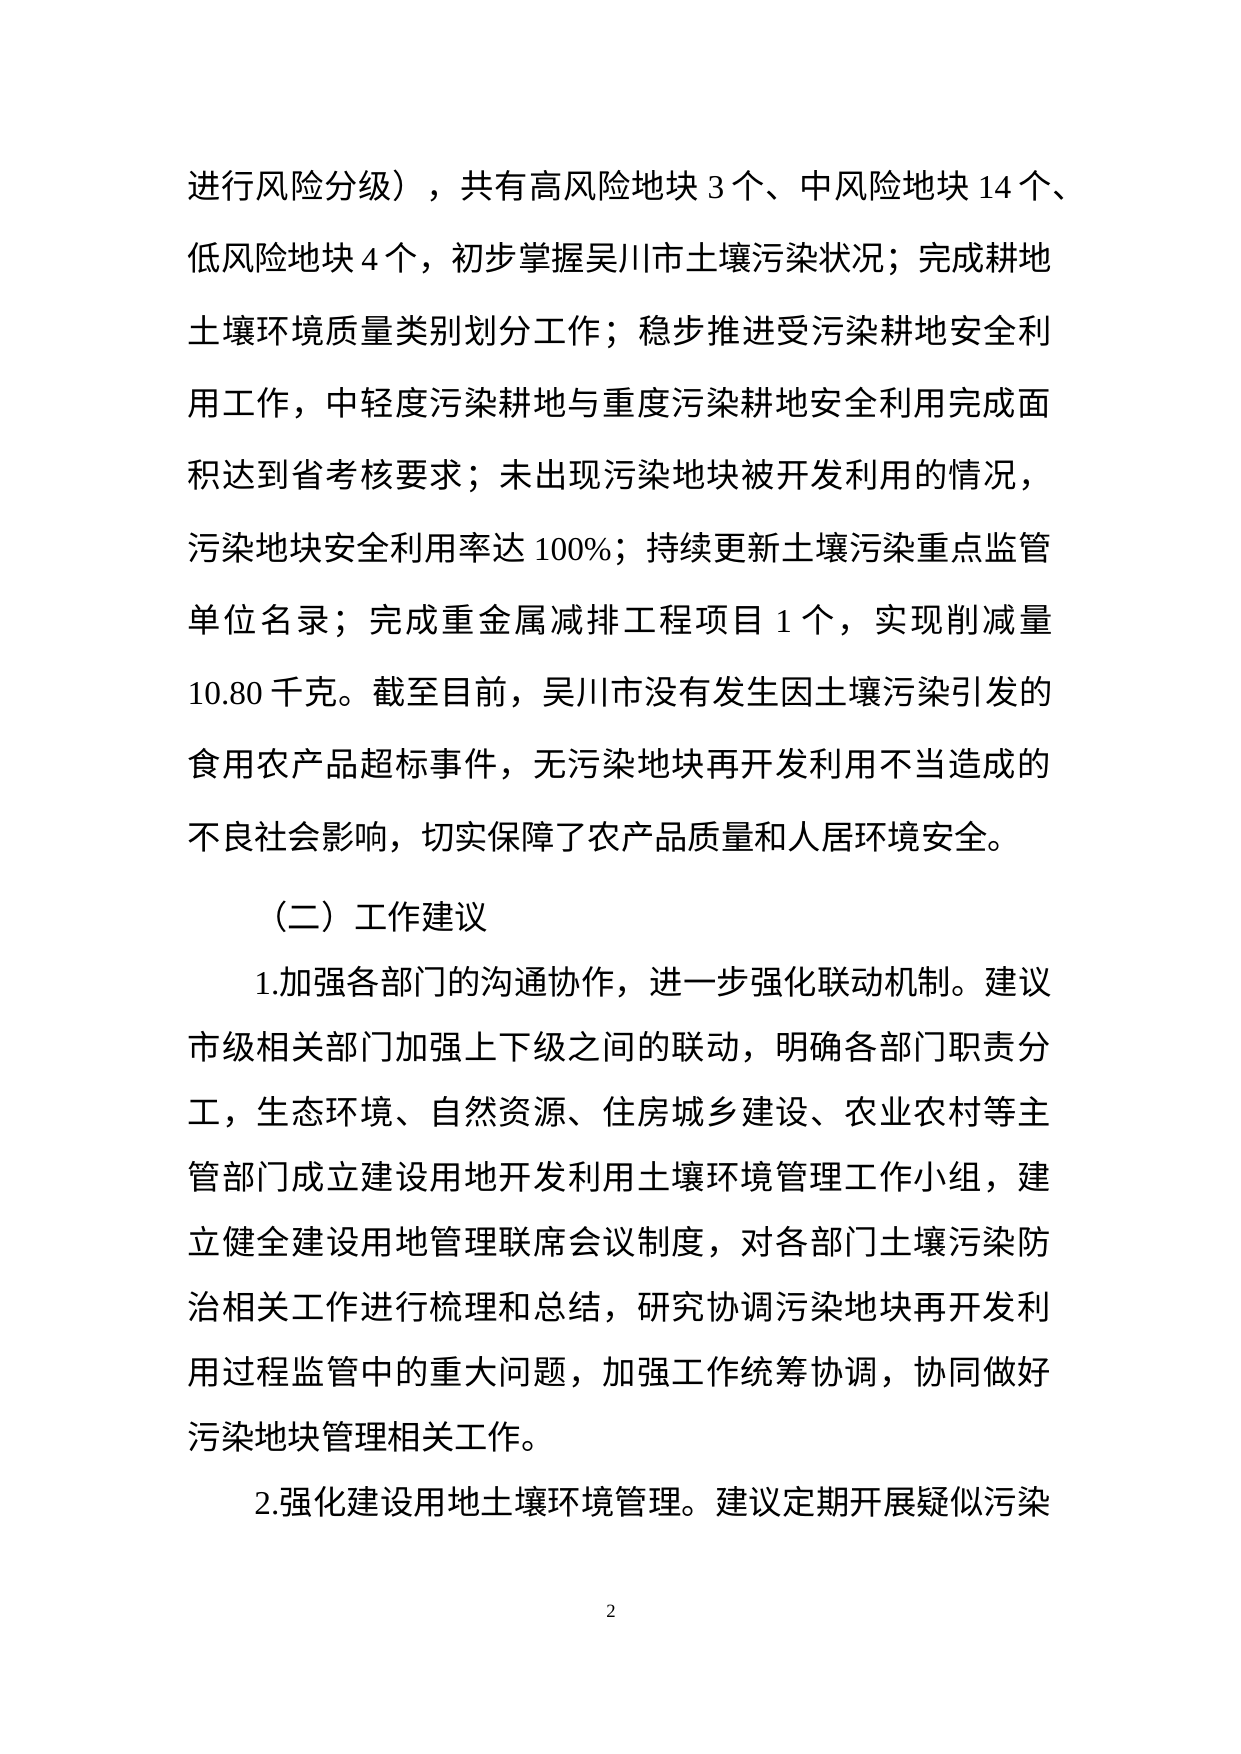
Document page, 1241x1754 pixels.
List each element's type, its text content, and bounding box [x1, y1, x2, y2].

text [187, 1468, 1053, 1533]
text （二）工作建议 [187, 883, 1053, 948]
text 1.加强各部门的沟通协作，进一步强化联动机制。建议市级相关部门加强上下级之间的联动，明确各部门职责分工，生态环境、自然资源、住房城乡建设、农业农村等主管部门成立建设用地开发利用土壤环境管理工作小组，建立健全建设用地管理联席会议制度，对各部门土壤污染防治相关工作进行梳理和总结，研究协调污染地块再开发利用过程监管中的重大问题，加强工作统筹协调，协同做好污染地块管理相关工作。 [187, 948, 1053, 1468]
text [187, 160, 1053, 859]
